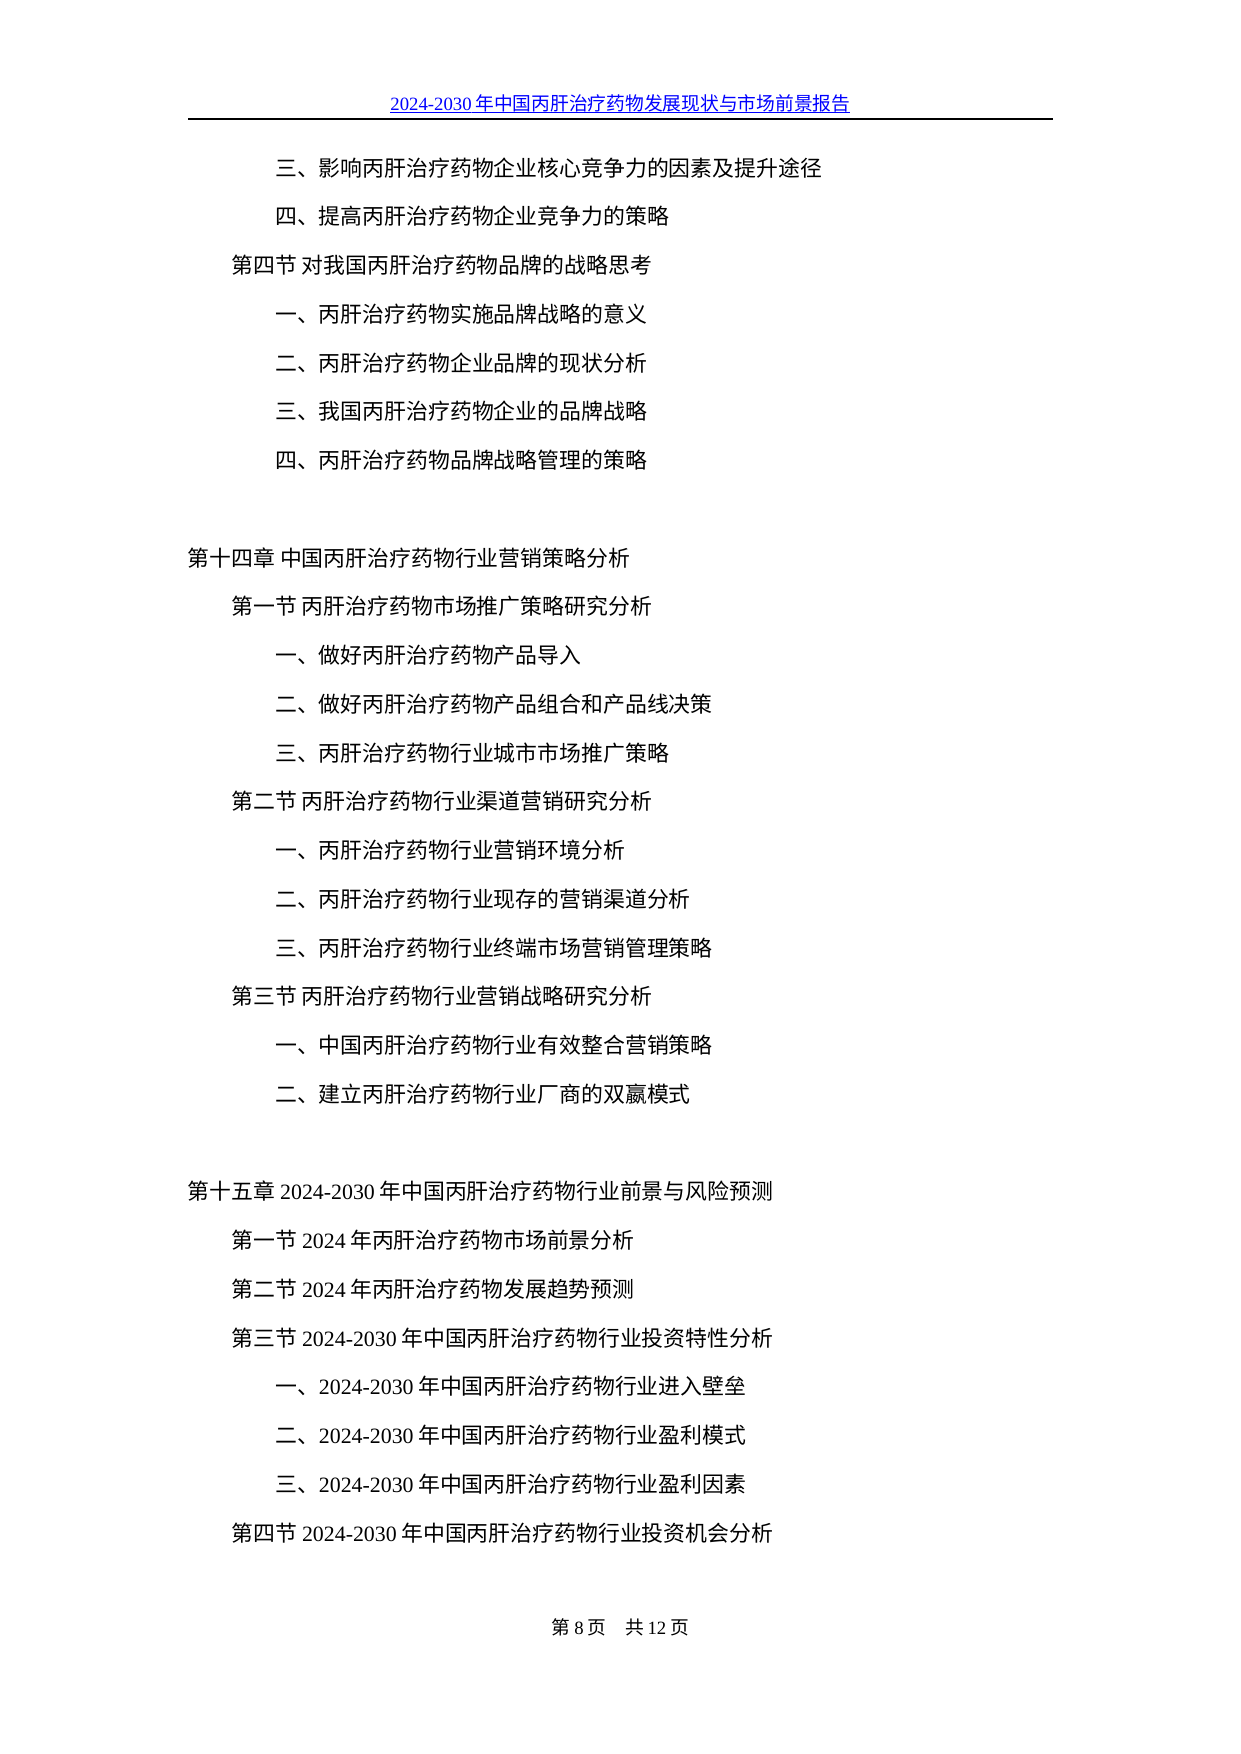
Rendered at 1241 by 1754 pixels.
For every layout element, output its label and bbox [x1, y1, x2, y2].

text [187, 150, 1053, 1548]
